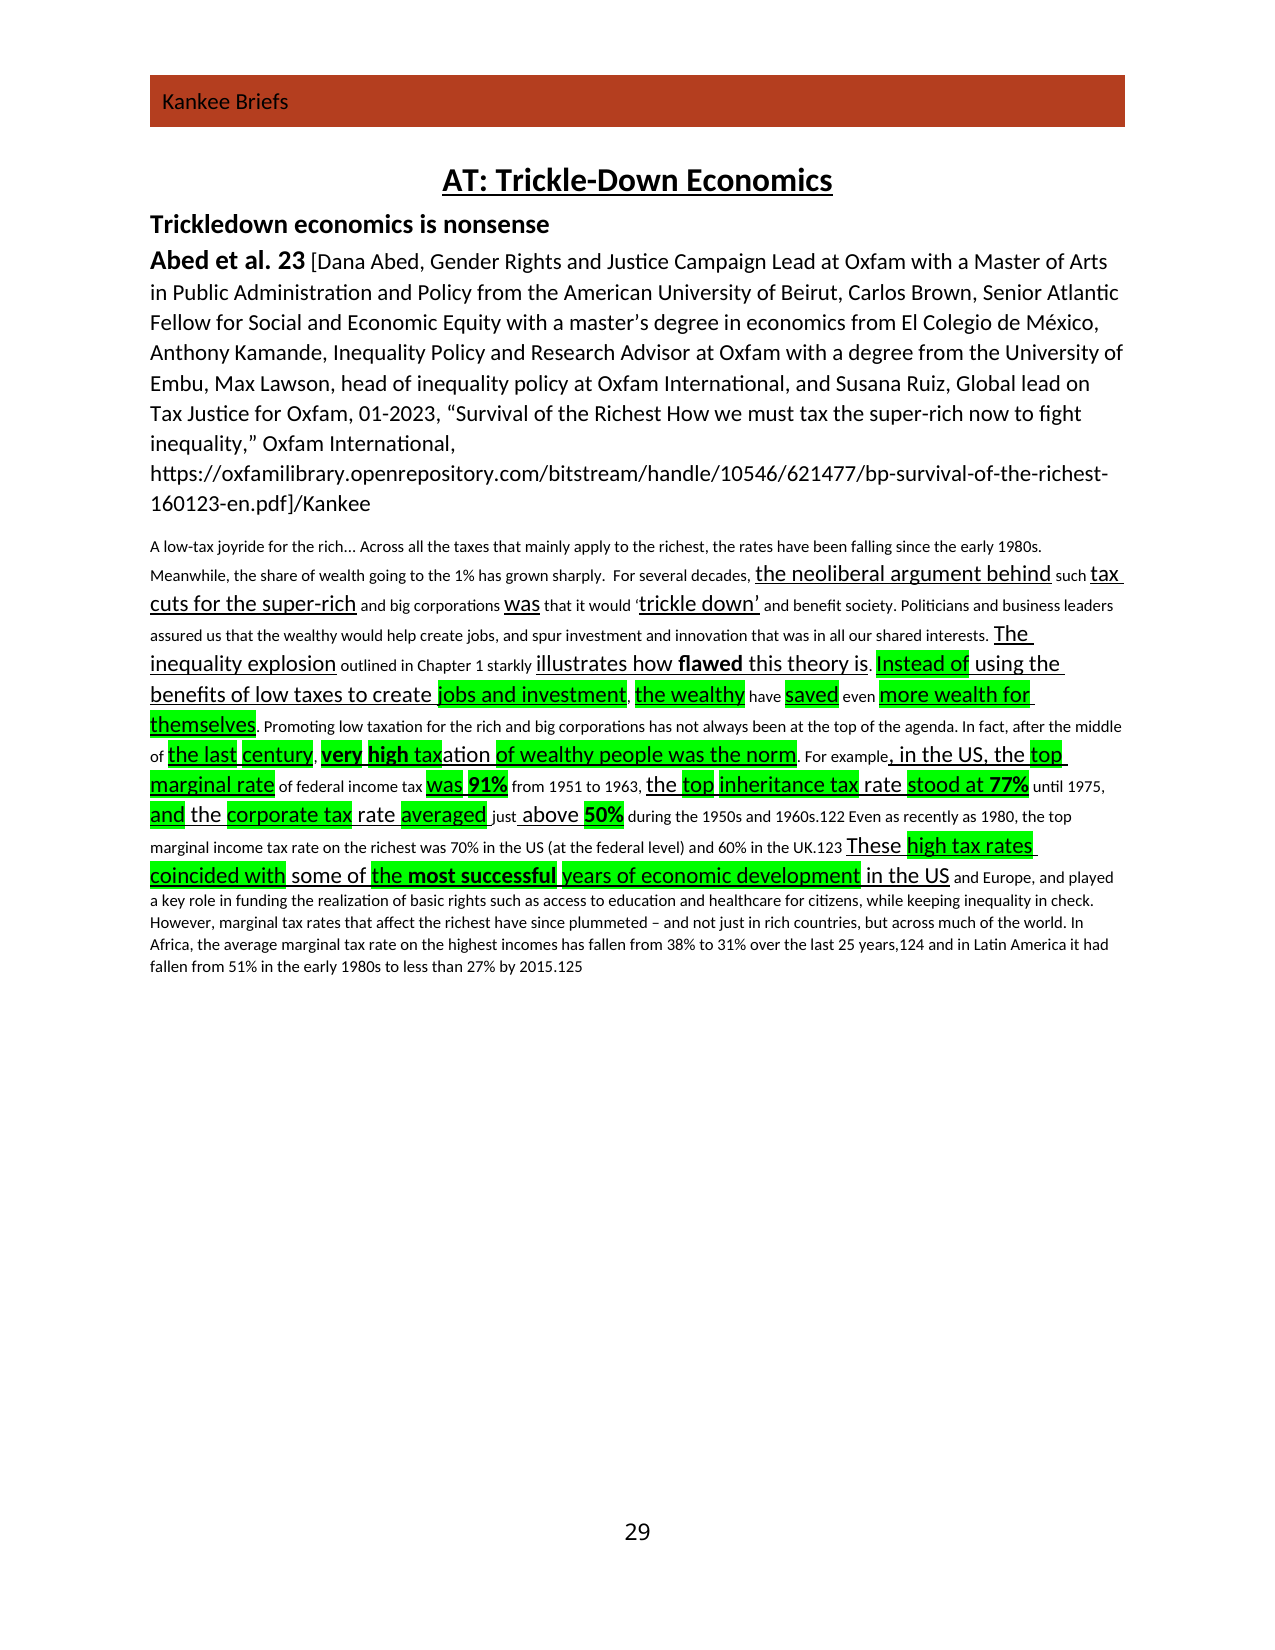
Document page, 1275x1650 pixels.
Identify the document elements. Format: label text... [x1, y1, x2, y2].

text Abed et al. 23 [Dana Abed, Gender Rights and Justice Campaign Lead at Oxfam with a Master of Arts in Public Administration and Policy from the American University of Beirut, Carlos Brown, Senior Atlantic Fellow for Social and Economic Equity with a master’s degree in economics from El Colegio de México, Anthony Kamande, Inequality Policy and Research Advisor at Oxfam with a degree from the University of Embu, Max Lawson, head of inequality policy at Oxfam International, and Susana Ruiz, Global lead on Tax Justice for Oxfam, 01-2023, “Survival of the Richest How we must tax the super-rich now to fight inequality,” Oxfam International, https://oxfamilibrary.openrepository.com/bitstream/handle/10546/621477/bp-survival-of-the-richest-160123-en.pdf]/Kankee [150, 243, 1125, 518]
subtitle AT: Trickle-Down Economics [150, 159, 1125, 200]
subtitle Trickledown economics is nonsense [150, 207, 1125, 240]
text A low-tax joyride for the rich... Across all the taxes that mainly apply to the richest, the rates have been falling since the early 1980s. Meanwhile, the share of wealth going to the 1% has grown sharply. For several decades, the neoliberal argument behind such tax cuts for the super-rich and big corporations was that it would ‘trickle down’ and benefit society. Politicians and business leaders assured us that the wealthy would help create jobs, and spur investment and innovation that was in all our shared interests. The inequality explosion outlined in Chapter 1 starkly illustrates how flawed this theory is. Instead of using the benefits of low taxes to create jobs and investment, the wealthy have saved even more wealth for themselves. Promoting low taxation for the rich and big corporations has not always been at the top of the agenda. In fact, after the middle of the last century, very high taxation of wealthy people was the norm. For example, in the US, the top marginal rate of federal income tax was 91% from 1951 to 1963, the top inheritance tax rate stood at 77% until 1975, and the corporate tax rate averaged just above 50% during the 1950s and 1960s.122 Even as recently as 1980, the top marginal income tax rate on the richest was 70% in the US (at the federal level) and 60% in the UK.123 These high tax rates coincided with some of the most successful years of economic development in the US and Europe, and played a key role in funding the realization of basic rights such as access to education and healthcare for citizens, while keeping inequality in check. However, marginal tax rates that affect the richest have since plummeted – and not just in rich countries, but across much of the world. In Africa, the average marginal tax rate on the highest incomes has fallen from 38% to 31% over the last 25 years,124 and in Latin America it had fallen from 51% in the early 1980s to less than 27% by 2015.125 [150, 536, 1125, 977]
